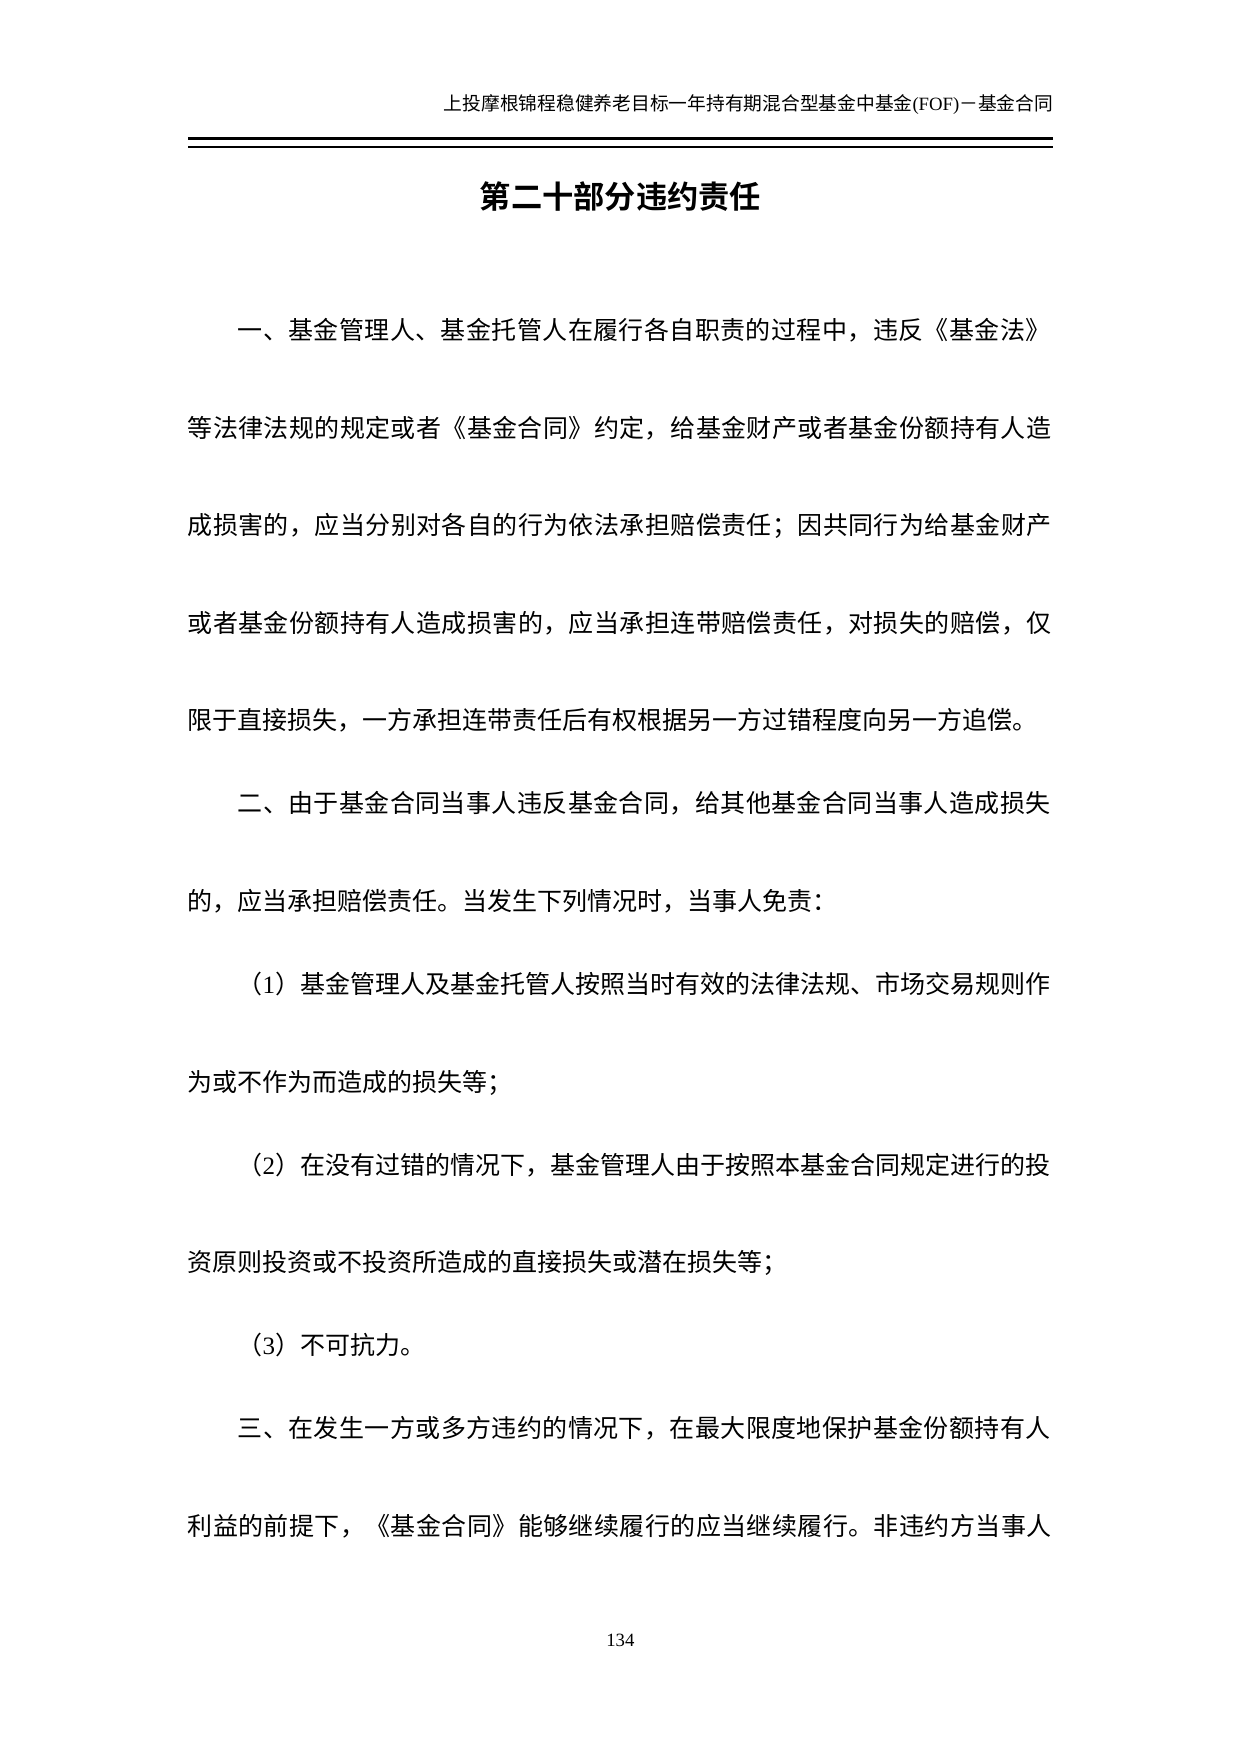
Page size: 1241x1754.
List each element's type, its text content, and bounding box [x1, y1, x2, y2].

text 一、基金管理人、基金托管人在履行各自职责的过程中，违反《基金法》等法律法规的规定或者《基金合同》约定，给基金财产或者基金份额持有人造成损害的，应当分别对各自的行为依法承担赔偿责任；因共同行为给基金财产或者基金份额持有人造成损害的，应当承担连带赔偿责任，对损失的赔偿，仅限于直接损失，一方承担连带责任后有权根据另一方过错程度向另一方追偿。 [187, 296, 1053, 751]
subtitle 第二十部分违约责任 [187, 162, 1053, 227]
text （1）基金管理人及基金托管人按照当时有效的法律法规、市场交易规则作为或不作为而造成的损失等； [187, 950, 1053, 1113]
text （2）在没有过错的情况下，基金管理人由于按照本基金合同规定进行的投资原则投资或不投资所造成的直接损失或潜在损失等； [187, 1131, 1053, 1293]
text 二、由于基金合同当事人违反基金合同，给其他基金合同当事人造成损失的，应当承担赔偿责任。当发生下列情况时，当事人免责： [187, 769, 1053, 932]
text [187, 1394, 1053, 1557]
text （3）不可抗力。 [187, 1311, 1053, 1376]
